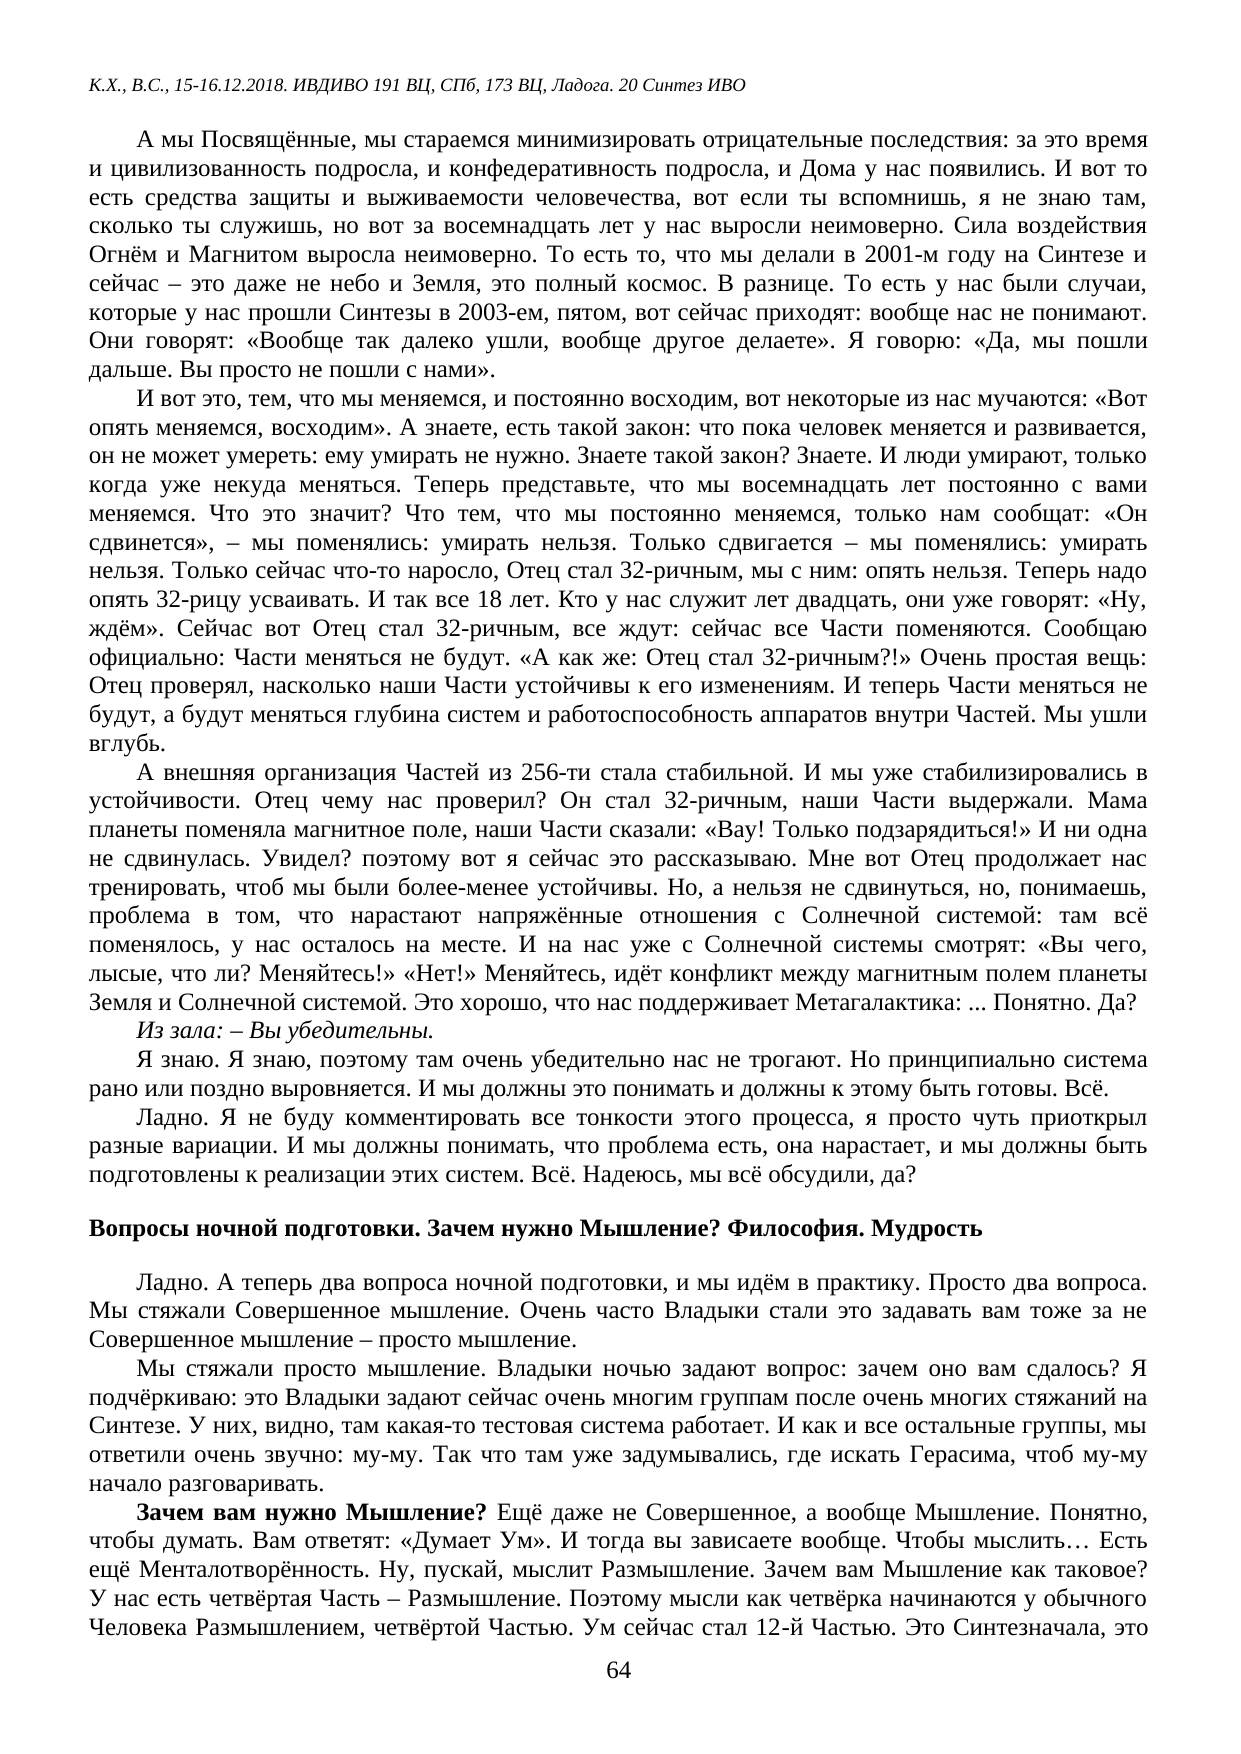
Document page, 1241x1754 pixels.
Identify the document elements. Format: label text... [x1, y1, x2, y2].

text А мы Посвящённые, мы стараемся минимизировать отрицательные последствия: за это время и цивилизованность подросла, и конфедеративность подросла, и Дома у нас появились. И вот то есть средства защиты и выживаемости человечества, вот если ты вспомнишь, я не знаю там, сколько ты служишь, но вот за восемнадцать лет у нас выросли неимоверно. Сила воздействия Огнём и Магнитом выросла неимоверно. То есть то, что мы делали в 2001-м году на Синтезе и сейчас – это даже не небо и Земля, это полный космос. В разнице. То есть у нас были случаи, которые у нас прошли Синтезы в 2003-ем, пятом, вот сейчас приходят: вообще нас не понимают. Они говорят: «Вообще так далеко ушли, вообще другое делаете». Я говорю: «Да, мы пошли дальше. Вы просто не пошли с нами». [89, 124, 1149, 383]
text Мы стяжали просто мышление. Владыки ночью задают вопрос: зачем оно вам сдалось? Я подчёркиваю: это Владыки задают сейчас очень многим группам после очень многих стяжаний на Синтезе. У них, видно, там какая-то тестовая система работает. И как и все остальные группы, мы ответили очень звучно: му-му. Так что там уже задумывались, где искать Герасима, чтоб му-му начало разговаривать. [89, 1353, 1149, 1497]
text А внешняя организация Частей из 256-ти стала стабильной. И мы уже стабилизировались в устойчивости. Отец чему нас проверил? Он стал 32-ричным, наши Части выдержали. Мама планеты поменяла магнитное поле, наши Части сказали: «Вау! Только подзарядиться!» И ни одна не сдвинулась. Увидел? поэтому вот я сейчас это рассказываю. Мне вот Отец продолжает нас тренировать, чтоб мы были более-менее устойчивы. Но, а нельзя не сдвинуться, но, понимаешь, проблема в том, что нарастают напряжённые отношения с Солнечной системой: там всё поменялось, у нас осталось на месте. И на нас уже с Солнечной системы смотрят: «Вы чего, лысые, что ли? Меняйтесь!» «Нет!» Меняйтесь, идёт конфликт между магнитным полем планеты Земля и Солнечной системой. Это хорошо, что нас поддерживает Метагалактика: ... Понятно. Да? [89, 757, 1149, 1015]
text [89, 1497, 1149, 1640]
text Вопросы ночной подготовки. Зачем нужно Мышление? Философия. Мудрость [89, 1213, 1149, 1242]
text Ладно. Я не буду комментировать все тонкости этого процесса, я просто чуть приоткрыл разные вариации. И мы должны понимать, что проблема есть, она нарастает, и мы должны быть подготовлены к реализации этих систем. Всё. Надеюсь, мы всё обсудили, да? [89, 1102, 1149, 1188]
text Я знаю. Я знаю, поэтому там очень убедительно нас не трогают. Но принципиально система рано или поздно выровняется. И мы должны это понимать и должны к этому быть готовы. Всё. [89, 1044, 1149, 1102]
text И вот это, тем, что мы меняемся, и постоянно восходим, вот некоторые из нас мучаются: «Вот опять меняемся, восходим». А знаете, есть такой закон: что пока человек меняется и развивается, он не может умереть: ему умирать не нужно. Знаете такой закон? Знаете. И люди умирают, только когда уже некуда меняться. Теперь представьте, что мы восемнадцать лет постоянно с вами меняемся. Что это значит? Что тем, что мы постоянно меняемся, только нам сообщат: «Он сдвинется», – мы поменялись: умирать нельзя. Только сдвигается – мы поменялись: умирать нельзя. Только сейчас что-то наросло, Отец стал 32-ричным, мы с ним: опять нельзя. Теперь надо опять 32-рицу усваивать. И так все 18 лет. Кто у нас служит лет двадцать, они уже говорят: «Ну, ждём». Сейчас вот Отец стал 32-ричным, все ждут: сейчас все Части поменяются. Сообщаю официально: Части меняться не будут. «А как же: Отец стал 32-ричным?!» Очень простая вещь: Отец проверял, насколько наши Части устойчивы к его изменениям. И теперь Части меняться не будут, а будут меняться глубина систем и работоспособность аппаратов внутри Частей. Мы ушли вглубь. [89, 383, 1149, 757]
text Из зала: – Вы убедительны. [89, 1015, 1149, 1044]
text Ладно. А теперь два вопроса ночной подготовки, и мы идём в практику. Просто два вопроса. Мы стяжали Совершенное мышление. Очень часто Владыки стали это задавать вам тоже за не Совершенное мышление – просто мышление. [89, 1267, 1149, 1353]
